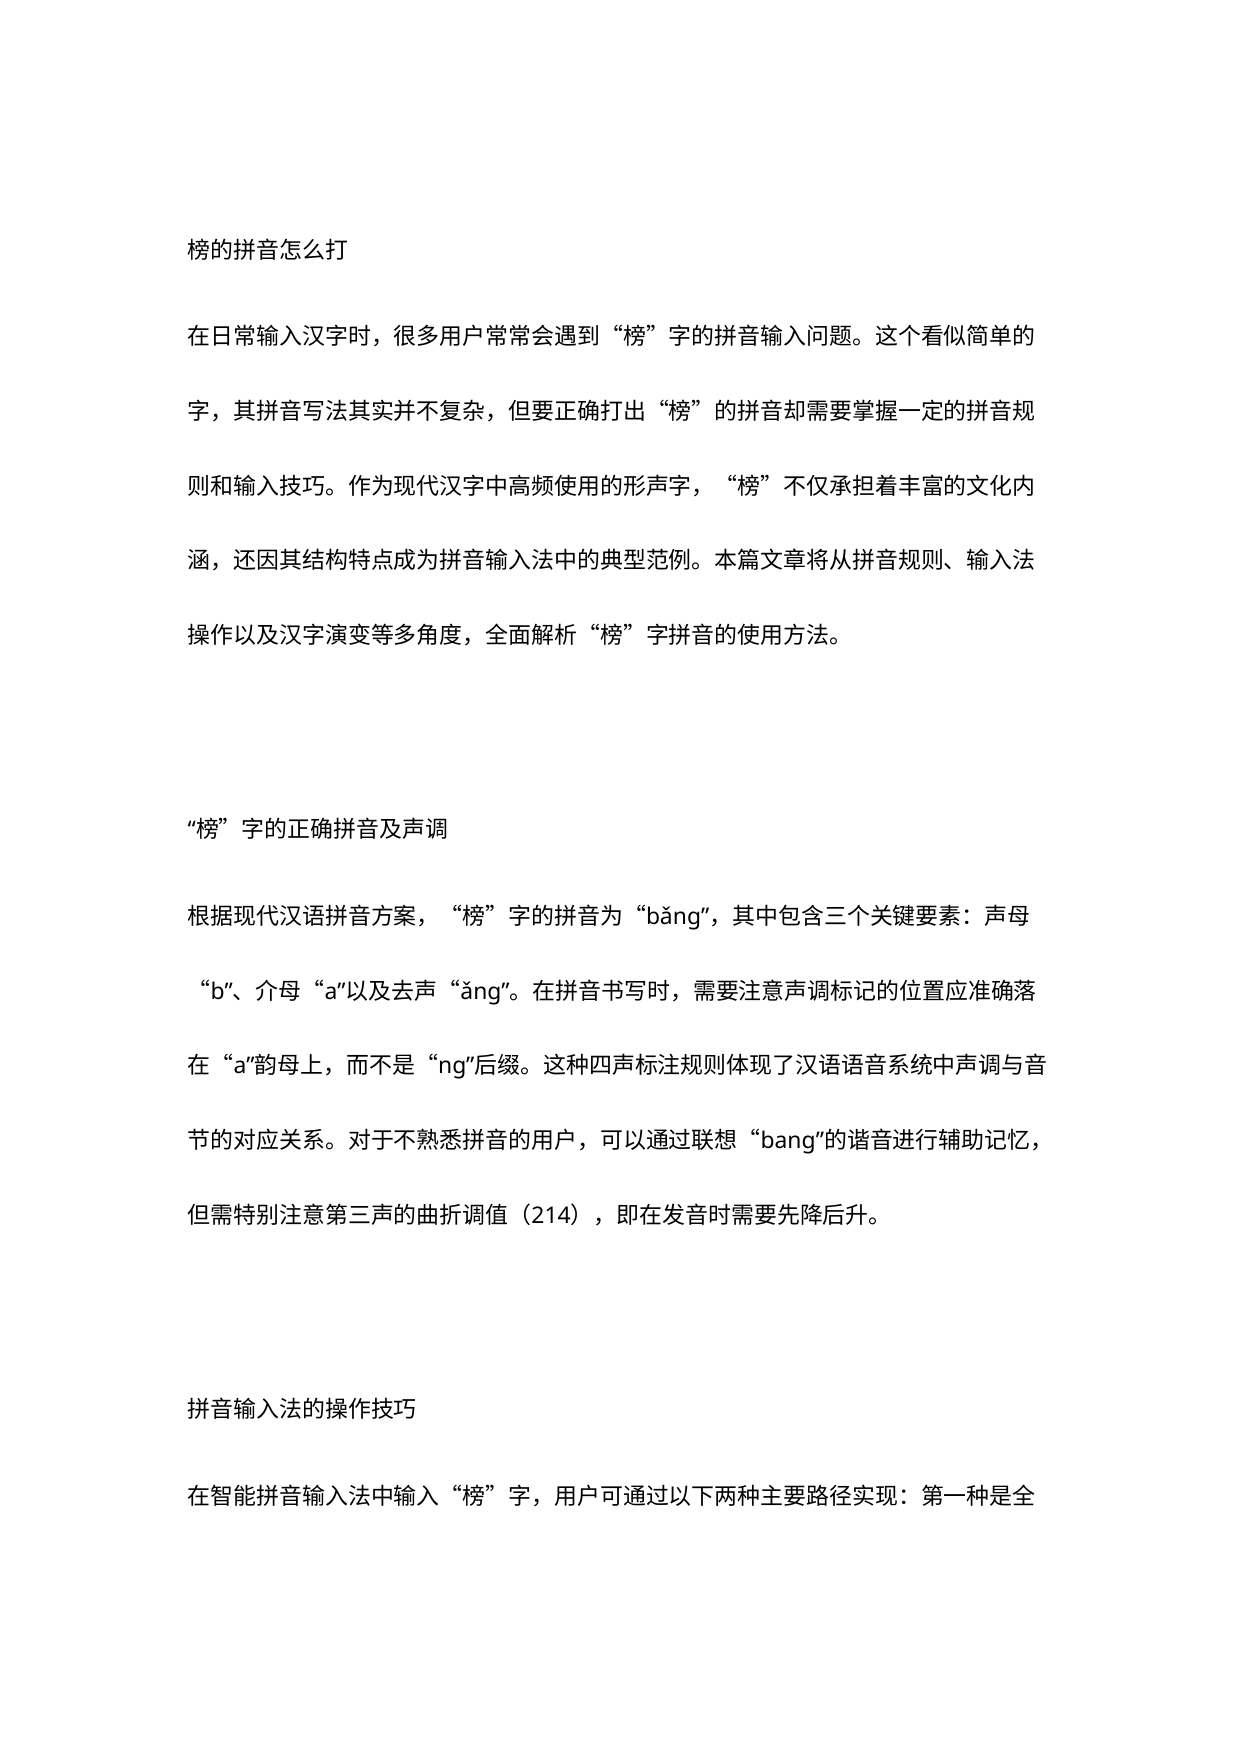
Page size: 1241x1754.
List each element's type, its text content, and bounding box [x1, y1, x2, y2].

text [187, 1462, 1053, 1527]
text 榜的拼音怎么打 [187, 216, 1053, 281]
text 拼音输入法的操作技巧 [187, 1375, 1053, 1440]
text 在日常输入汉字时，很多用户常常会遇到“榜”字的拼音输入问题。这个看似简单的字，其拼音写法其实并不复杂，但要正确打出“榜”的拼音却需要掌握一定的拼音规则和输入技巧。作为现代汉字中高频使用的形声字，“榜”不仅承担着丰富的文化内涵，还因其结构特点成为拼音输入法中的典型范例。本篇文章将从拼音规则、输入法操作以及汉字演变等多角度，全面解析“榜”字拼音的使用方法。 [187, 302, 1053, 666]
text 根据现代汉语拼音方案，“榜”字的拼音为“bǎng”，其中包含三个关键要素：声母“b”、介母“a”以及去声“ǎng”。在拼音书写时，需要注意声调标记的位置应准确落在“a”韵母上，而不是“ng”后缀。这种四声标注规则体现了汉语语音系统中声调与音节的对应关系。对于不熟悉拼音的用户，可以通过联想“bang”的谐音进行辅助记忆，但需特别注意第三声的曲折调值（214），即在发音时需要先降后升。 [187, 882, 1053, 1246]
text “榜”字的正确拼音及声调 [187, 795, 1053, 860]
